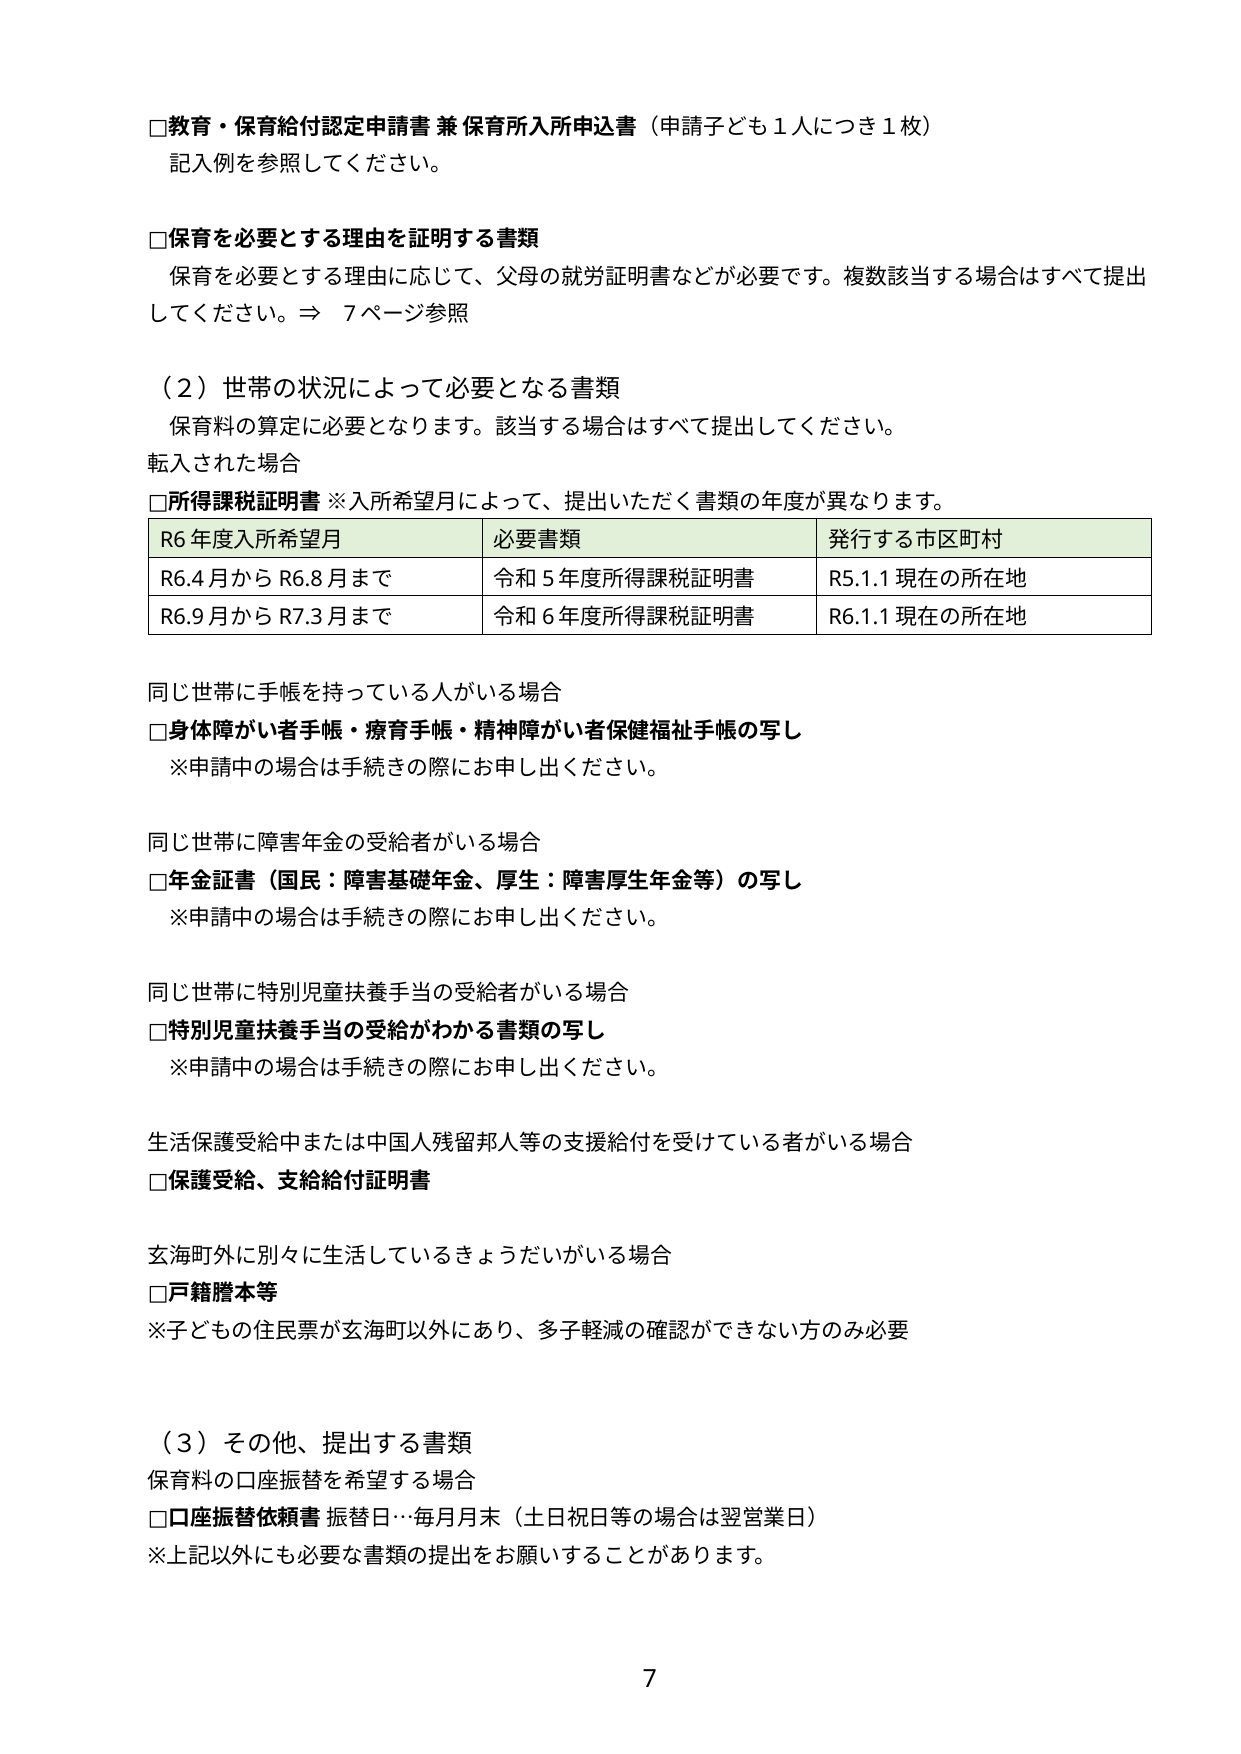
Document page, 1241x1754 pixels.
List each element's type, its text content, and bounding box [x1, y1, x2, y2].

text 同じ世帯に特別児童扶養手当の受給者がいる場合 [148, 972, 1152, 1010]
text 保育料の口座振替を希望する場合 [148, 1460, 1152, 1497]
table_cell 令和5年度所得課税証明書 [483, 558, 816, 595]
text ※申請中の場合は手続きの際にお申し出ください。 [148, 747, 1152, 785]
text □戸籍謄本等 [148, 1272, 1152, 1310]
table_header R6年度入所希望月 [149, 519, 482, 557]
text □口座振替依頼書 振替日…毎月月末（土日祝日等の場合は翌営業日） [148, 1497, 1152, 1535]
table_header 発行する市区町村 [817, 519, 1151, 557]
text 記入例を参照してください。 [148, 143, 1152, 181]
table_cell R6.9月からR7.3月まで [149, 596, 482, 634]
table_header 必要書類 [483, 519, 816, 557]
text （２）世帯の状況によって必要となる書類 [148, 368, 1152, 406]
text 転入された場合 [148, 443, 1152, 481]
text 保育料の算定に必要となります。該当する場合はすべて提出してください。 [148, 406, 1152, 443]
text □保護受給、支給給付証明書 [148, 1160, 1152, 1197]
table_cell R6.1.1現在の所在地 [817, 596, 1151, 634]
text □教育・保育給付認定申請書 兼 保育所入所申込書（申請子ども１人につき１枚） [148, 106, 1152, 143]
text 同じ世帯に障害年金の受給者がいる場合 [148, 822, 1152, 860]
text ※申請中の場合は手続きの際にお申し出ください。 [148, 897, 1152, 935]
text 玄海町外に別々に生活しているきょうだいがいる場合 [148, 1235, 1152, 1272]
text （３）その他、提出する書類 [148, 1422, 1152, 1460]
text □保育を必要とする理由を証明する書類 [148, 218, 1152, 256]
text 保育を必要とする理由に応じて、父母の就労証明書などが必要です。複数該当する場合はすべて提出してください。⇒ 7ページ参照 [148, 256, 1152, 331]
text 生活保護受給中または中国人残留邦人等の支援給付を受けている者がいる場合 [148, 1122, 1152, 1160]
text 同じ世帯に手帳を持っている人がいる場合 [148, 672, 1152, 710]
table_cell 令和6年度所得課税証明書 [483, 596, 816, 634]
table_cell R6.4月からR6.8月まで [149, 558, 482, 595]
table_cell R5.1.1現在の所在地 [817, 558, 1151, 595]
text □特別児童扶養手当の受給がわかる書類の写し [148, 1010, 1152, 1047]
text ※申請中の場合は手続きの際にお申し出ください。 [148, 1047, 1152, 1085]
text □年金証書（国民：障害基礎年金、厚生：障害厚生年金等）の写し [148, 860, 1152, 897]
text □所得課税証明書 ※入所希望月によって、提出いただく書類の年度が異なります。 [148, 481, 1152, 518]
text ※子どもの住民票が玄海町以外にあり、多子軽減の確認ができない方のみ必要 [148, 1310, 1152, 1347]
text ※上記以外にも必要な書類の提出をお願いすることがあります。 [148, 1535, 1152, 1572]
text □身体障がい者手帳・療育手帳・精神障がい者保健福祉手帳の写し [148, 710, 1152, 747]
